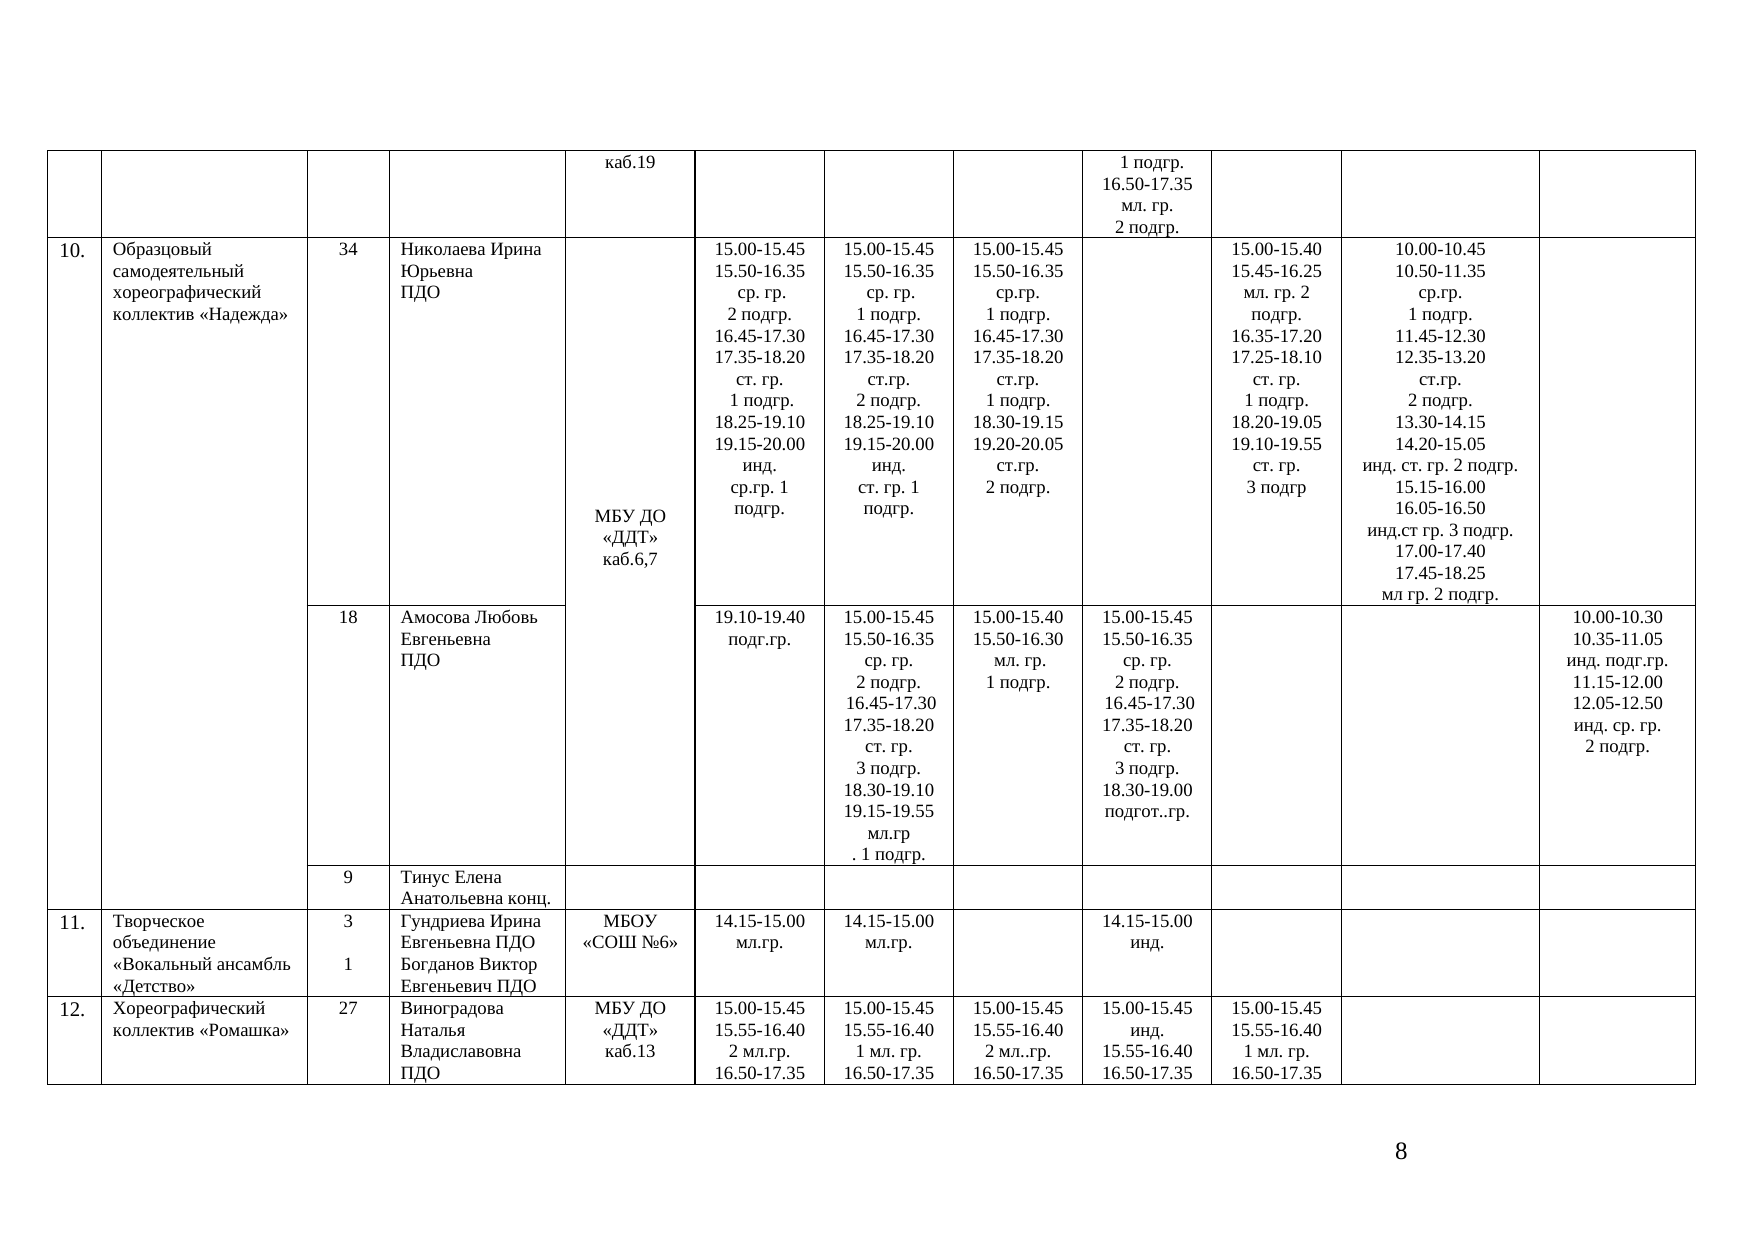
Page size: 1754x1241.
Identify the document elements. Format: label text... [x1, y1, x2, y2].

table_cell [954, 151, 1082, 237]
table_cell [825, 866, 953, 909]
table_cell [954, 866, 1082, 909]
table_cell 15.00-15.45 15.50-16.35 ср. гр. 2 подгр. 16.45-17.30 17.35-18.20 ст. гр. 3 подгр. 18.30-19.10 19.15-19.55 мл.гр . 1 подгр. [825, 606, 953, 865]
table_cell 3 1 [308, 910, 389, 996]
table_cell Тинус Елена Анатольевна конц. [390, 866, 565, 909]
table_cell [1083, 997, 1211, 1083]
table_cell [1342, 606, 1539, 865]
table_cell [1212, 151, 1341, 237]
table_cell Николаева Ирина Юрьевна ПДО [390, 238, 565, 605]
table_cell 15.00-15.45 15.50-16.35 ср. гр. 2 подгр. 16.45-17.30 17.35-18.20 ст. гр. 3 подгр. 18.30-19.00 подгот..гр. [1083, 606, 1211, 865]
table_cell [102, 997, 307, 1083]
table_cell МБУ ДО «ДДТ» каб.19 [566, 151, 694, 237]
table_cell 15.00-15.40 15.45-16.25 мл. гр. 2 подгр. 16.35-17.20 17.25-18.10 ст. гр. 1 подгр. 18.20-19.05 19.10-19.55 ст. гр. 3 подгр [1212, 238, 1341, 605]
table_cell [1342, 910, 1539, 996]
table_cell 10.00-10.45 10.50-11.35 ср.гр. 1 подгр. 11.45-12.30 12.35-13.20 ст.гр. 2 подгр. 13.30-14.15 14.20-15.05 инд. ст. гр. 2 подгр. 15.15-16.00 16.05-16.50 инд.ст гр. 3 подгр. 17.00-17.40 17.45-18.25 мл гр. 2 подгр. [1342, 238, 1539, 605]
table_cell МБУ ДО «ДДТ» каб.13 [566, 997, 694, 1083]
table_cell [102, 151, 307, 237]
table_cell Гундриева Ирина Евгеньевна ПДО Богданов Виктор Евгеньевич ПДО [390, 910, 565, 996]
table_cell [1212, 910, 1341, 996]
table_cell 15.00-15.45 15.50-16.35 ср. гр. 2 подгр. 16.45-17.30 17.35-18.20 ст. гр. 1 подгр. 18.25-19.10 19.15-20.00 инд. ср.гр. 1 подгр. [696, 238, 824, 605]
table_cell МБУ ДО «ДДТ» каб.6,7 [566, 238, 694, 865]
table_cell 15.00-15.45 15.50-16.35 ср.гр. 1 подгр. 16.45-17.30 17.35-18.20 ст.гр. 1 подгр. 18.30-19.15 19.20-20.05 ст.гр. 2 подгр. [954, 238, 1082, 605]
table_cell [825, 151, 953, 237]
table_cell [954, 910, 1082, 996]
table_cell [1540, 151, 1695, 237]
table_cell 15.00-15.45 15.50-16.35 ср. гр. 1 подгр. 16.45-17.30 17.35-18.20 ст.гр. 2 подгр. 18.25-19.10 19.15-20.00 инд. ст. гр. 1 подгр. [825, 238, 953, 605]
table_cell 34 [308, 238, 389, 605]
table_cell [1540, 866, 1695, 909]
table_cell 19.10-19.40 подг.гр. [696, 606, 824, 865]
table_cell МБОУ «СОШ №6» [566, 910, 694, 996]
table_cell [696, 151, 824, 237]
table_cell [566, 866, 694, 909]
table_cell 3 [308, 151, 389, 237]
table_cell [1342, 997, 1539, 1083]
table_cell 15.00-15.40 15.50-16.30 мл. гр. 1 подгр. [954, 606, 1082, 865]
table_cell 18 [308, 606, 389, 865]
table_cell [696, 866, 824, 909]
table_cell [1083, 238, 1211, 605]
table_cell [825, 997, 953, 1083]
table_cell [1540, 997, 1695, 1083]
table_cell Образцовый самодеятельный хореографический коллектив «Надежда» [102, 238, 307, 909]
table_cell 12. [48, 997, 101, 1083]
table_cell 14.15-15.00 мл.гр. [696, 910, 824, 996]
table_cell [1212, 997, 1341, 1083]
table_cell [1342, 866, 1539, 909]
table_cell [390, 151, 565, 237]
table_cell 10. [48, 238, 101, 909]
table_cell 27 [308, 997, 389, 1083]
table_cell [1540, 238, 1695, 605]
table_cell [1212, 606, 1341, 865]
table_cell Творческое объединение «Вокальный ансамбль «Детство» [102, 910, 307, 996]
table_cell [1083, 866, 1211, 909]
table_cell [954, 997, 1082, 1083]
table_cell [1212, 866, 1341, 909]
table_cell 11. [48, 910, 101, 996]
table_cell 9 [308, 866, 389, 909]
table_cell [1540, 910, 1695, 996]
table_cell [1083, 151, 1211, 237]
table_cell 10.00-10.30 10.35-11.05 инд. подг.гр. 11.15-12.00 12.05-12.50 инд. ср. гр. 2 подгр. [1540, 606, 1695, 865]
table_cell 14.15-15.00 инд. [1083, 910, 1211, 996]
table_cell [1342, 151, 1539, 237]
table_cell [696, 997, 824, 1083]
table_cell 14.15-15.00 мл.гр. [825, 910, 953, 996]
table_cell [390, 997, 565, 1083]
table_cell Амосова Любовь Евгеньевна ПДО [390, 606, 565, 865]
